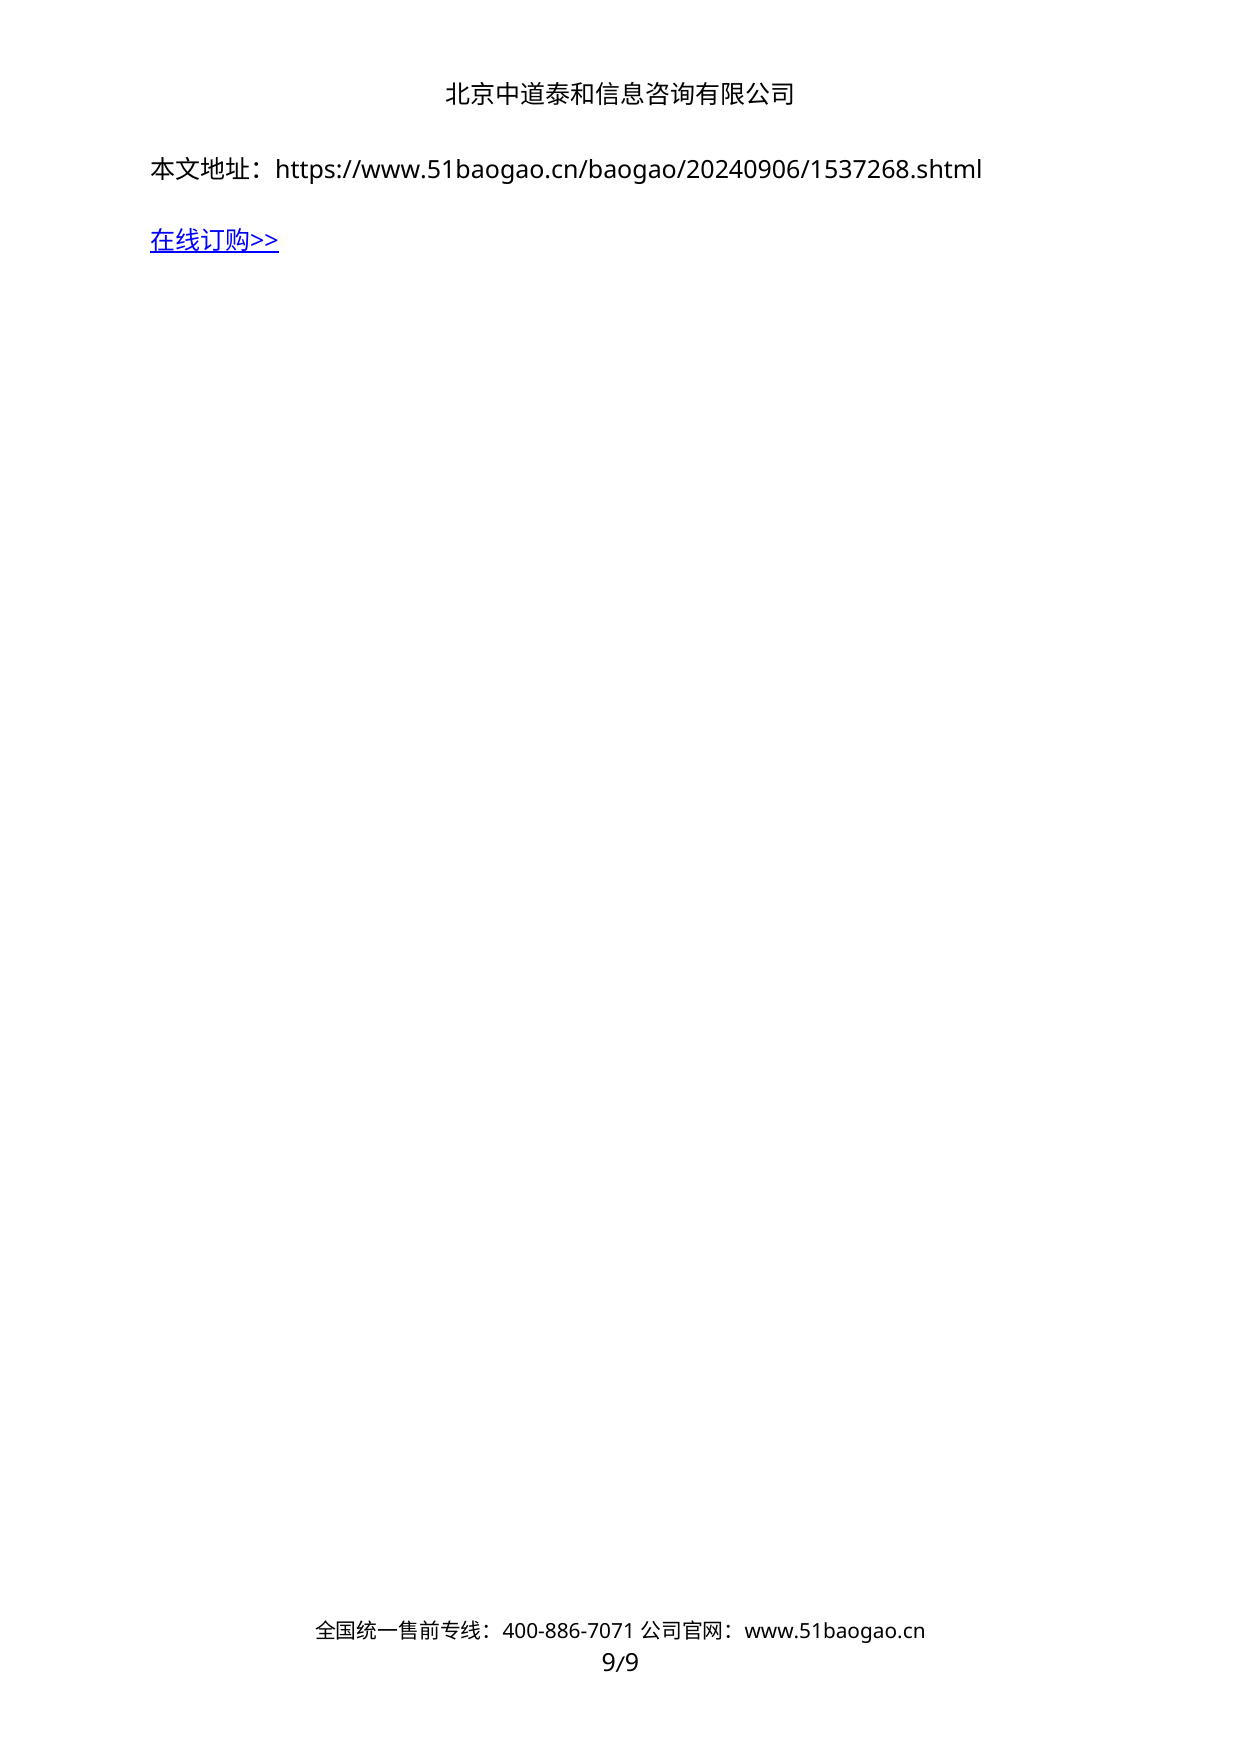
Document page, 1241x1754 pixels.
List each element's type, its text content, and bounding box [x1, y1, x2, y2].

text 在线订购>> [150, 186, 1090, 257]
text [150, 150, 1090, 186]
